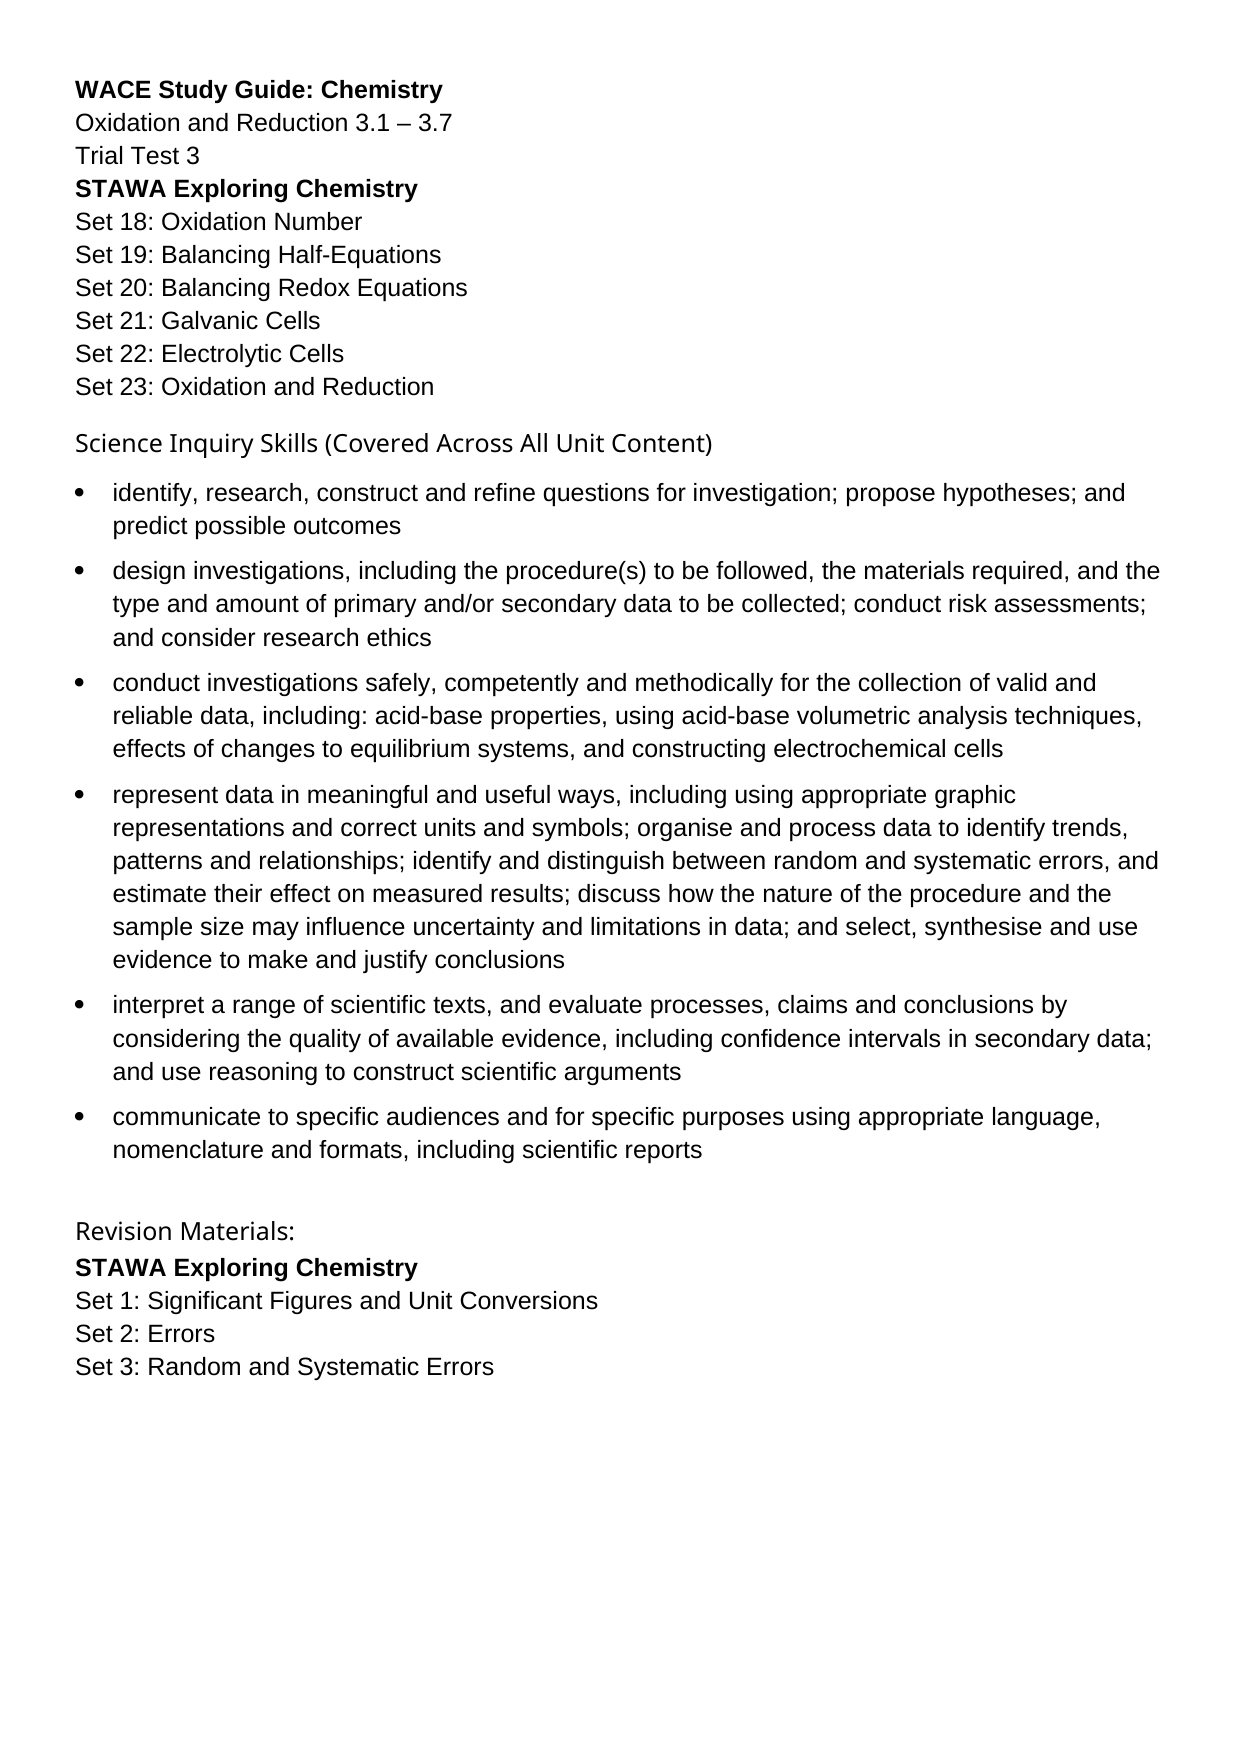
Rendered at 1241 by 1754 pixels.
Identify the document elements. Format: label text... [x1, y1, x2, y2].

list Set 2: Errors [75, 1319, 1165, 1348]
list identify, research, construct and refine questions for investigation; propose hypotheses; and predict possible outcomes [75, 478, 1165, 539]
list design investigations, including the procedure(s) to be followed, the materials required, and the type and amount of primary and/or secondary data to be collected; conduct risk assessments; and consider research ethics [75, 556, 1165, 651]
list interpret a range of scientific texts, and evaluate processes, claims and conclusions by considering the quality of available evidence, including confidence intervals in secondary data; and use reasoning to construct scientific arguments [75, 990, 1165, 1085]
list Set 19: Balancing Half-Equations [75, 240, 1165, 269]
list STAWA Exploring Chemistry [75, 1253, 1165, 1282]
list STAWA Exploring Chemistry [75, 174, 1165, 203]
list Set 18: Oxidation Number [75, 207, 1165, 236]
list Set 1: Significant Figures and Unit Conversions [75, 1286, 1165, 1315]
list Revision Materials: [75, 1214, 1165, 1248]
list WACE Study Guide: Chemistry [75, 75, 1165, 104]
list communicate to specific audiences and for specific purposes using appropriate language, nomenclature and formats, including scientific reports [75, 1102, 1165, 1164]
list Set 3: Random and Systematic Errors [75, 1352, 1165, 1381]
list Set 22: Electrolytic Cells [75, 339, 1165, 368]
subtitle Science Inquiry Skills (Covered Across All Unit Content) [75, 426, 1165, 460]
list represent data in meaningful and useful ways, including using appropriate graphic representations and correct units and symbols; organise and process data to identify trends, patterns and relationships; identify and distinguish between random and systematic errors, and estimate their effect on measured results; discuss how the nature of the procedure and the sample size may influence uncertainty and limitations in data; and select, synthesise and use evidence to make and justify conclusions [75, 780, 1165, 974]
list Set 21: Galvanic Cells [75, 306, 1165, 335]
list Set 20: Balancing Redox Equations [75, 273, 1165, 302]
list conduct investigations safely, competently and methodically for the collection of valid and reliable data, including: acid-base properties, using acid-base volumetric analysis techniques, effects of changes to equilibrium systems, and constructing electrochemical cells [75, 668, 1165, 763]
list Trial Test 3 [75, 141, 1165, 170]
list Oxidation and Reduction 3.1 – 3.7 [75, 108, 1165, 137]
list Set 23: Oxidation and Reduction [75, 372, 1165, 401]
